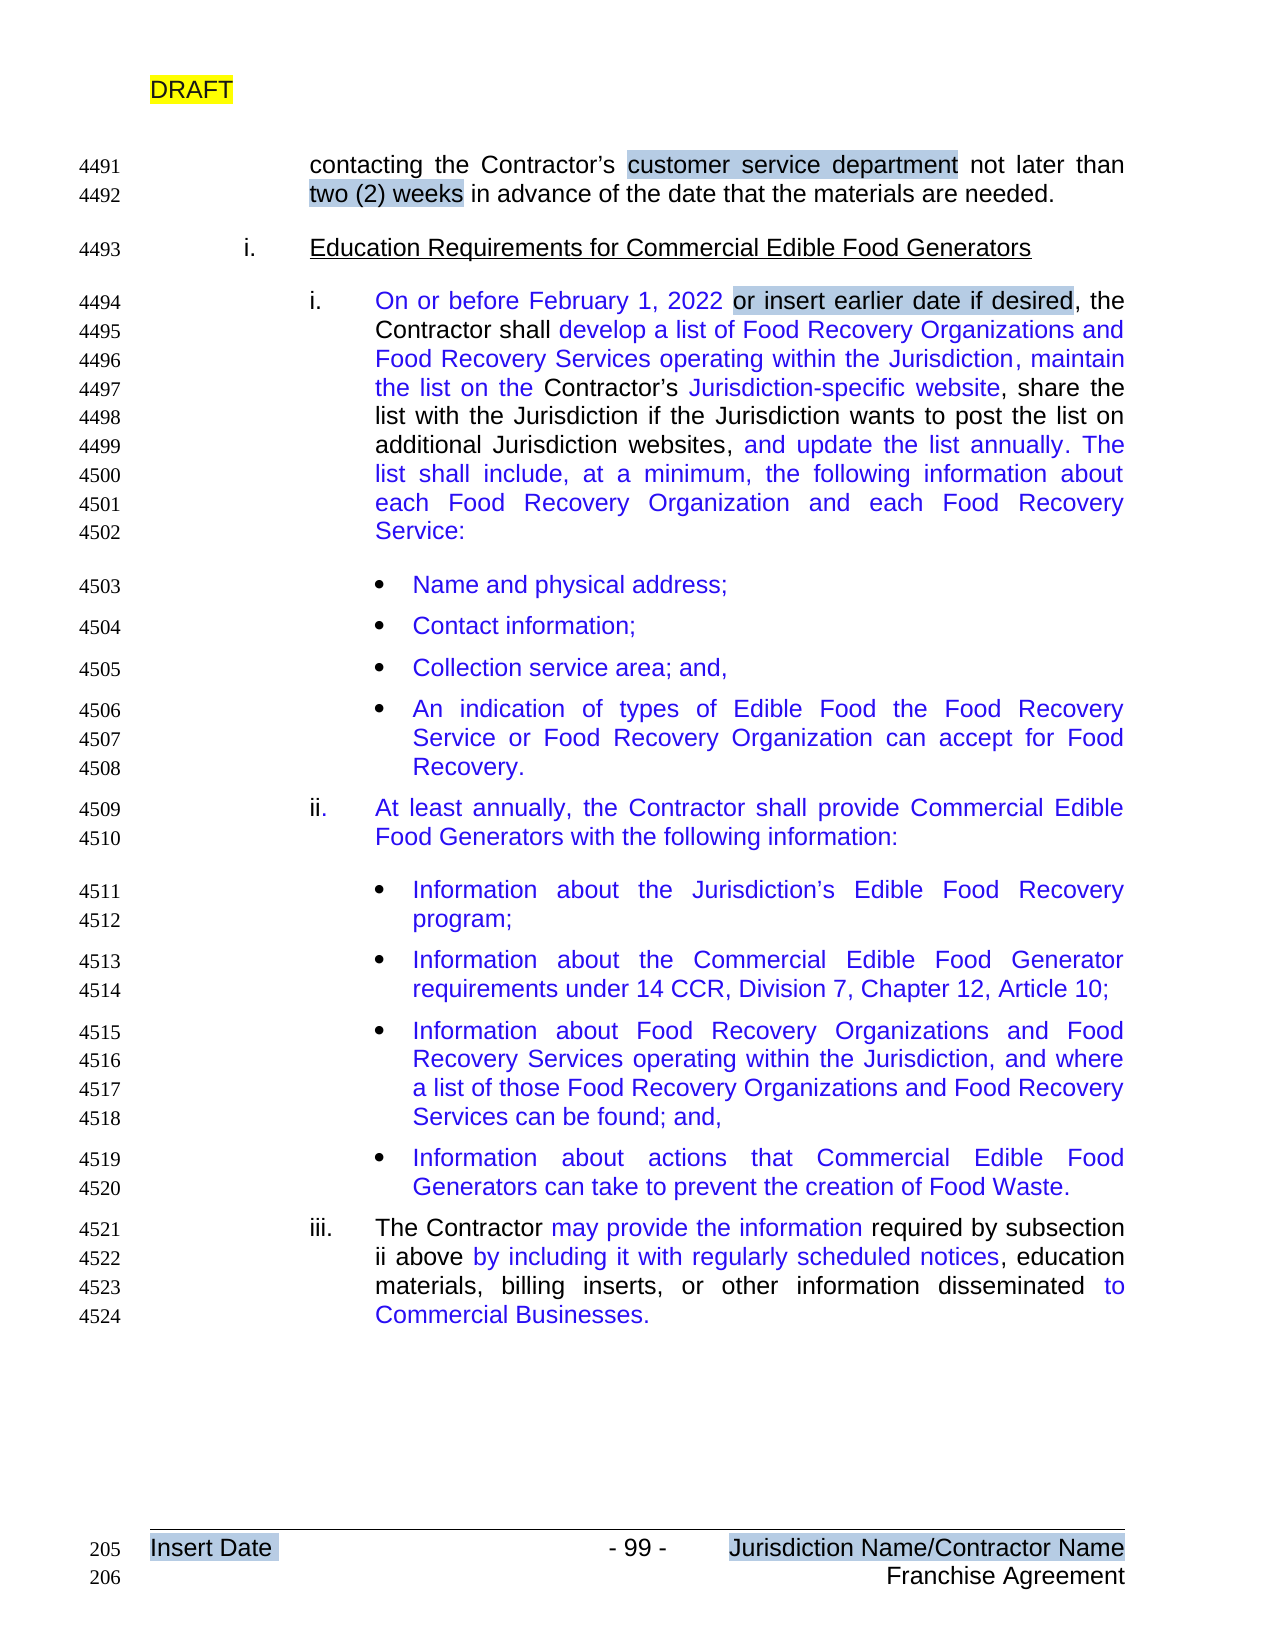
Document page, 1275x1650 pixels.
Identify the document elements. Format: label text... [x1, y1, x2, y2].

text ii. At least annually, the Contractor shall provide Commercial Edible Food Generators with the following information: [309, 793, 1125, 850]
list Contact information; [375, 611, 1125, 640]
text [309, 150, 1125, 207]
list Information about actions that Commercial Edible Food Generators can take to prevent the creation of Food Waste. [375, 1143, 1125, 1201]
list Information about the Jurisdiction’s Edible Food Recovery program; [375, 875, 1125, 933]
text iii. The Contractor may provide the information required by subsection ii above by including it with regularly scheduled notices, education materials, billing inserts, or other information disseminated to Commercial Businesses. [309, 1213, 1125, 1328]
list Collection service area; and, [375, 653, 1125, 682]
text i. Education Requirements for Commercial Edible Food Generators [244, 232, 1125, 261]
list Name and physical address; [375, 570, 1125, 599]
list An indication of types of Edible Food the Food Recovery Service or Food Recovery Organization can accept for Food Recovery. [375, 694, 1125, 780]
text i. On or before February 1, 2022 or insert earlier date if desired, the Contractor shall develop a list of Food Recovery Organizations and Food Recovery Services operating within the Jurisdiction, maintain the list on the Contractor’s Jurisdiction-specific website, share the list with the Jurisdiction if the Jurisdiction wants to post the list on additional Jurisdiction websites, and update the list annually. The list shall include, at a minimum, the following information about each Food Recovery Organization and each Food Recovery Service: [309, 286, 1125, 545]
list Information about the Commercial Edible Food Generator requirements under 14 CCR, Division 7, Chapter 12, Article 10; [375, 946, 1125, 1003]
list Information about Food Recovery Organizations and Food Recovery Services operating within the Jurisdiction, and where a list of those Food Recovery Organizations and Food Recovery Services can be found; and, [375, 1016, 1125, 1131]
